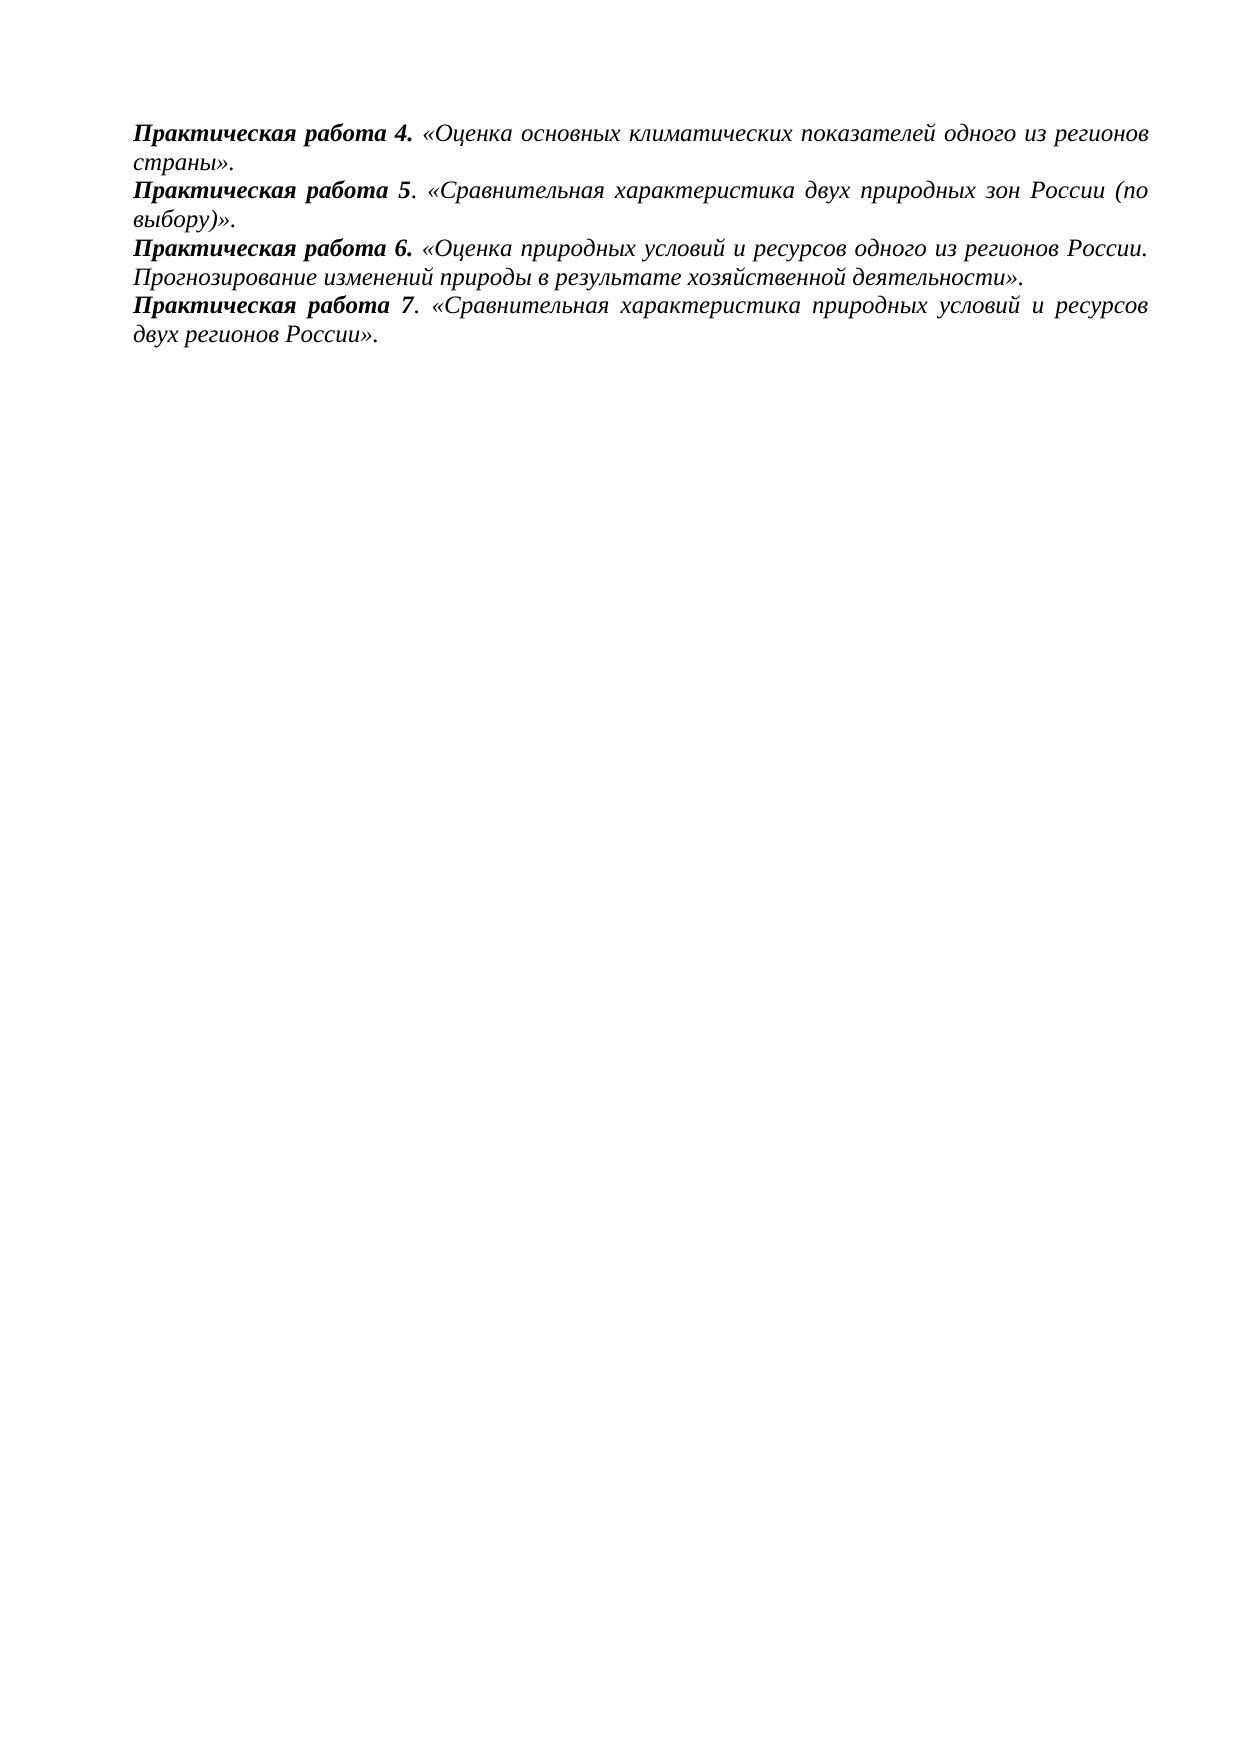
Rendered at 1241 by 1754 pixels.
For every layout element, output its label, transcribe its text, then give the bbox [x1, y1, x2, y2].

text Практическая работа 5. «Сравнительная характеристика двух природных зон России (по выбору)». [133, 176, 1152, 233]
text Практическая работа 4. «Оценка основных климатических показателей одного из регионов страны». [133, 118, 1152, 176]
text Практическая работа 7. «Сравнительная характеристика природных условий и ресурсов двух регионов России». [133, 291, 1152, 348]
text Практическая работа 6. «Оценка природных условий и ресурсов одного из регионов России. Прогнозирование изменений природы в результате хозяйственной деятельности». [133, 233, 1152, 291]
